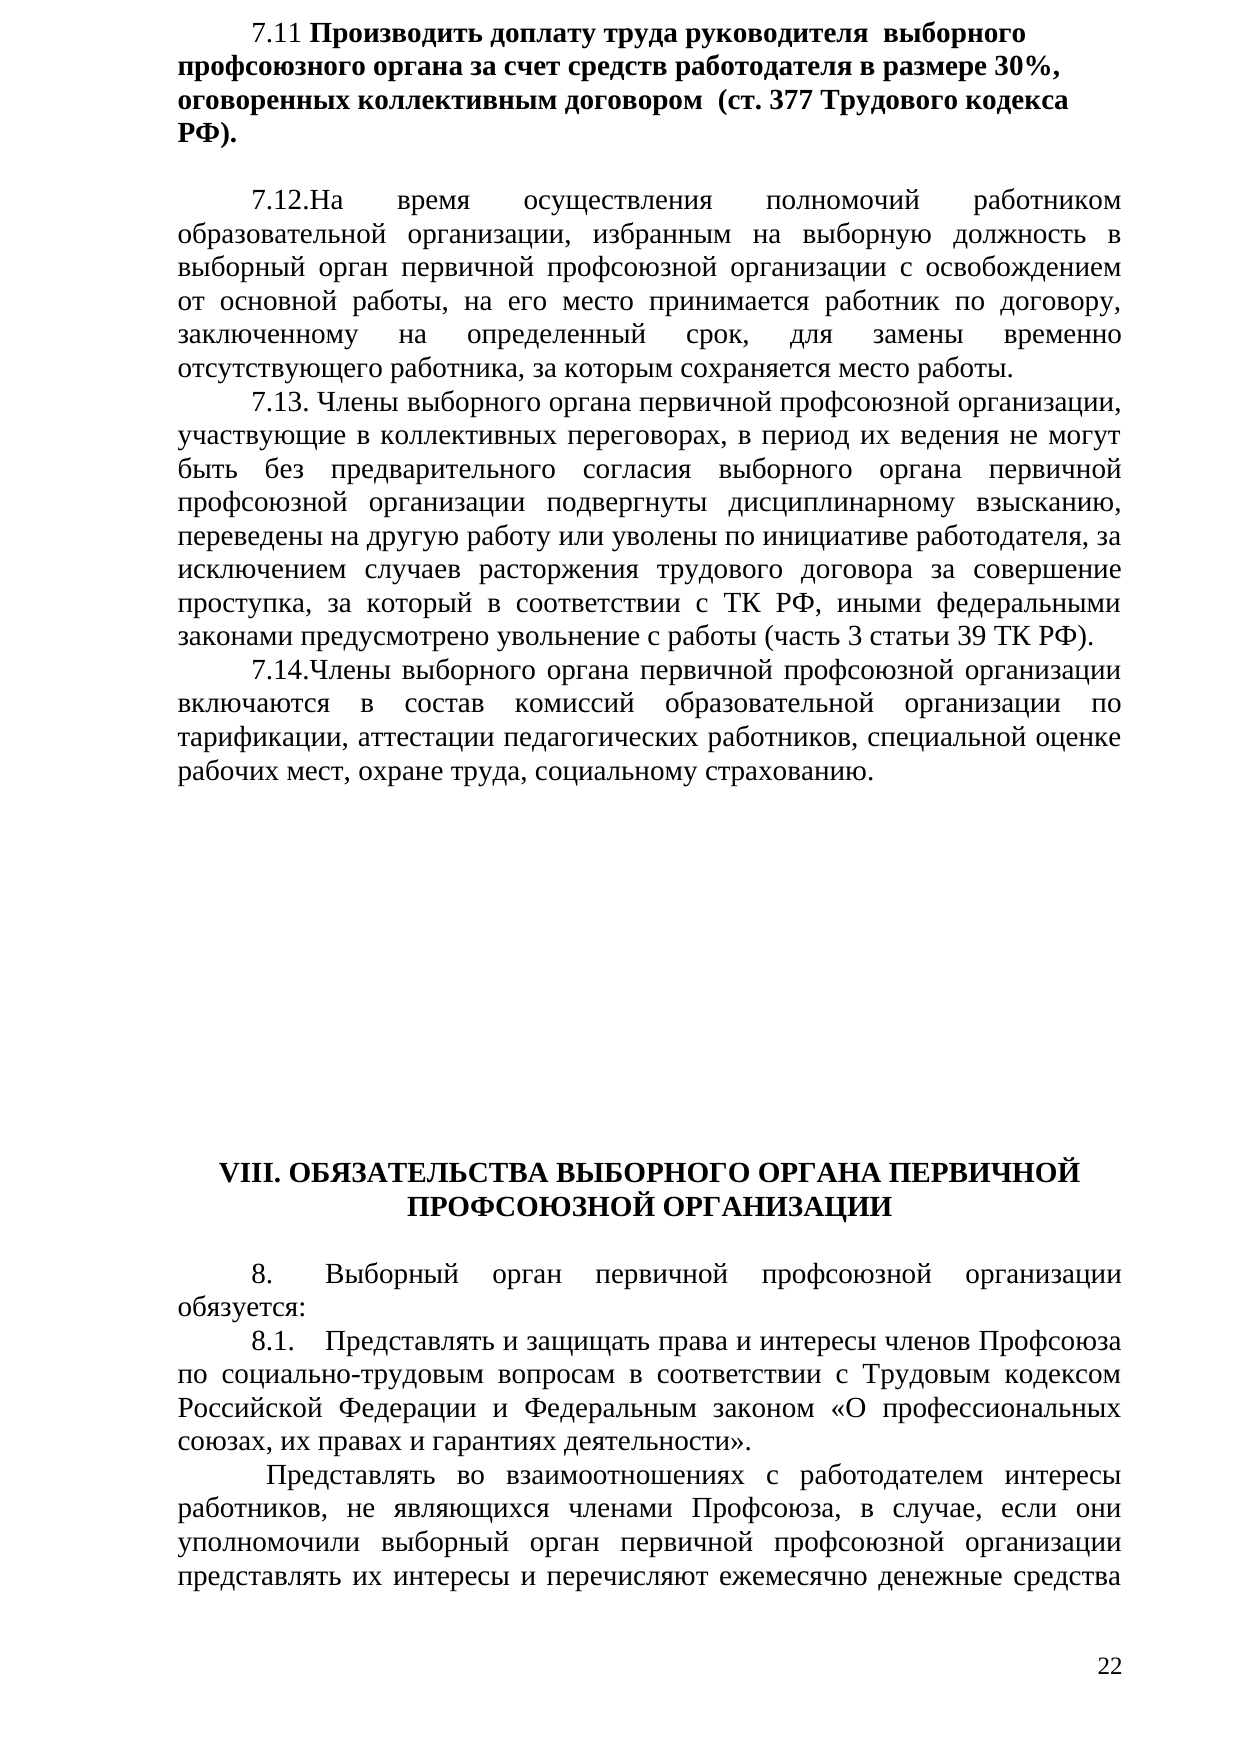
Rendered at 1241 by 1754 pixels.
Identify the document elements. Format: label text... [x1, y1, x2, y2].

text 8.1. Представлять и защищать права и интересы членов Профсоюза по социально-трудовым вопросам в соответствии с Трудовым кодексом Российской Федерации и Федеральным законом «О профессиональных союзах, их правах и гарантиях деятельности». [177, 1323, 1122, 1457]
text 8. Выборный орган первичной профсоюзной организации обязуется: [177, 1256, 1122, 1323]
list 7.13. Члены выборного органа первичной профсоюзной организации, участвующие в коллективных переговорах, в период их ведения не могут быть без предварительного согласия выборного органа первичной профсоюзной организации подвергнуты дисциплинарному взысканию, переведены на другую работу или уволены по инициативе работодателя, за исключением случаев расторжения трудового договора за совершение проступка, за который в соответствии с ТК РФ, иными федеральными законами предусмотрено увольнение с работы (часть 3 статьи 39 ТК РФ). [177, 384, 1122, 652]
list 7.12.На время осуществления полномочий работником образовательной организации, избранным на выборную должность в выборный орган первичной профсоюзной организации с освобождением от основной работы, на его место принимается работник по договору, заключенному на определенный срок, для замены временно отсутствующего работника, за которым сохраняется место работы. [177, 182, 1122, 384]
text VIII. Обязательства выборного органа первичной профсоюзной организации [177, 1155, 1122, 1222]
list 7.14.Члены выборного органа первичной профсоюзной организации включаются в состав комиссий образовательной организации по тарификации, аттестации педагогических работников, специальной оценке рабочих мест, охране труда, социальному страхованию. [177, 652, 1122, 786]
list 7.11 Производить доплату труда руководителя выборного профсоюзного органа за счет средств работодателя в размере 30%, оговоренных коллективным договором (ст. 377 Трудового кодекса РФ). [177, 15, 1122, 149]
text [177, 1457, 1122, 1591]
